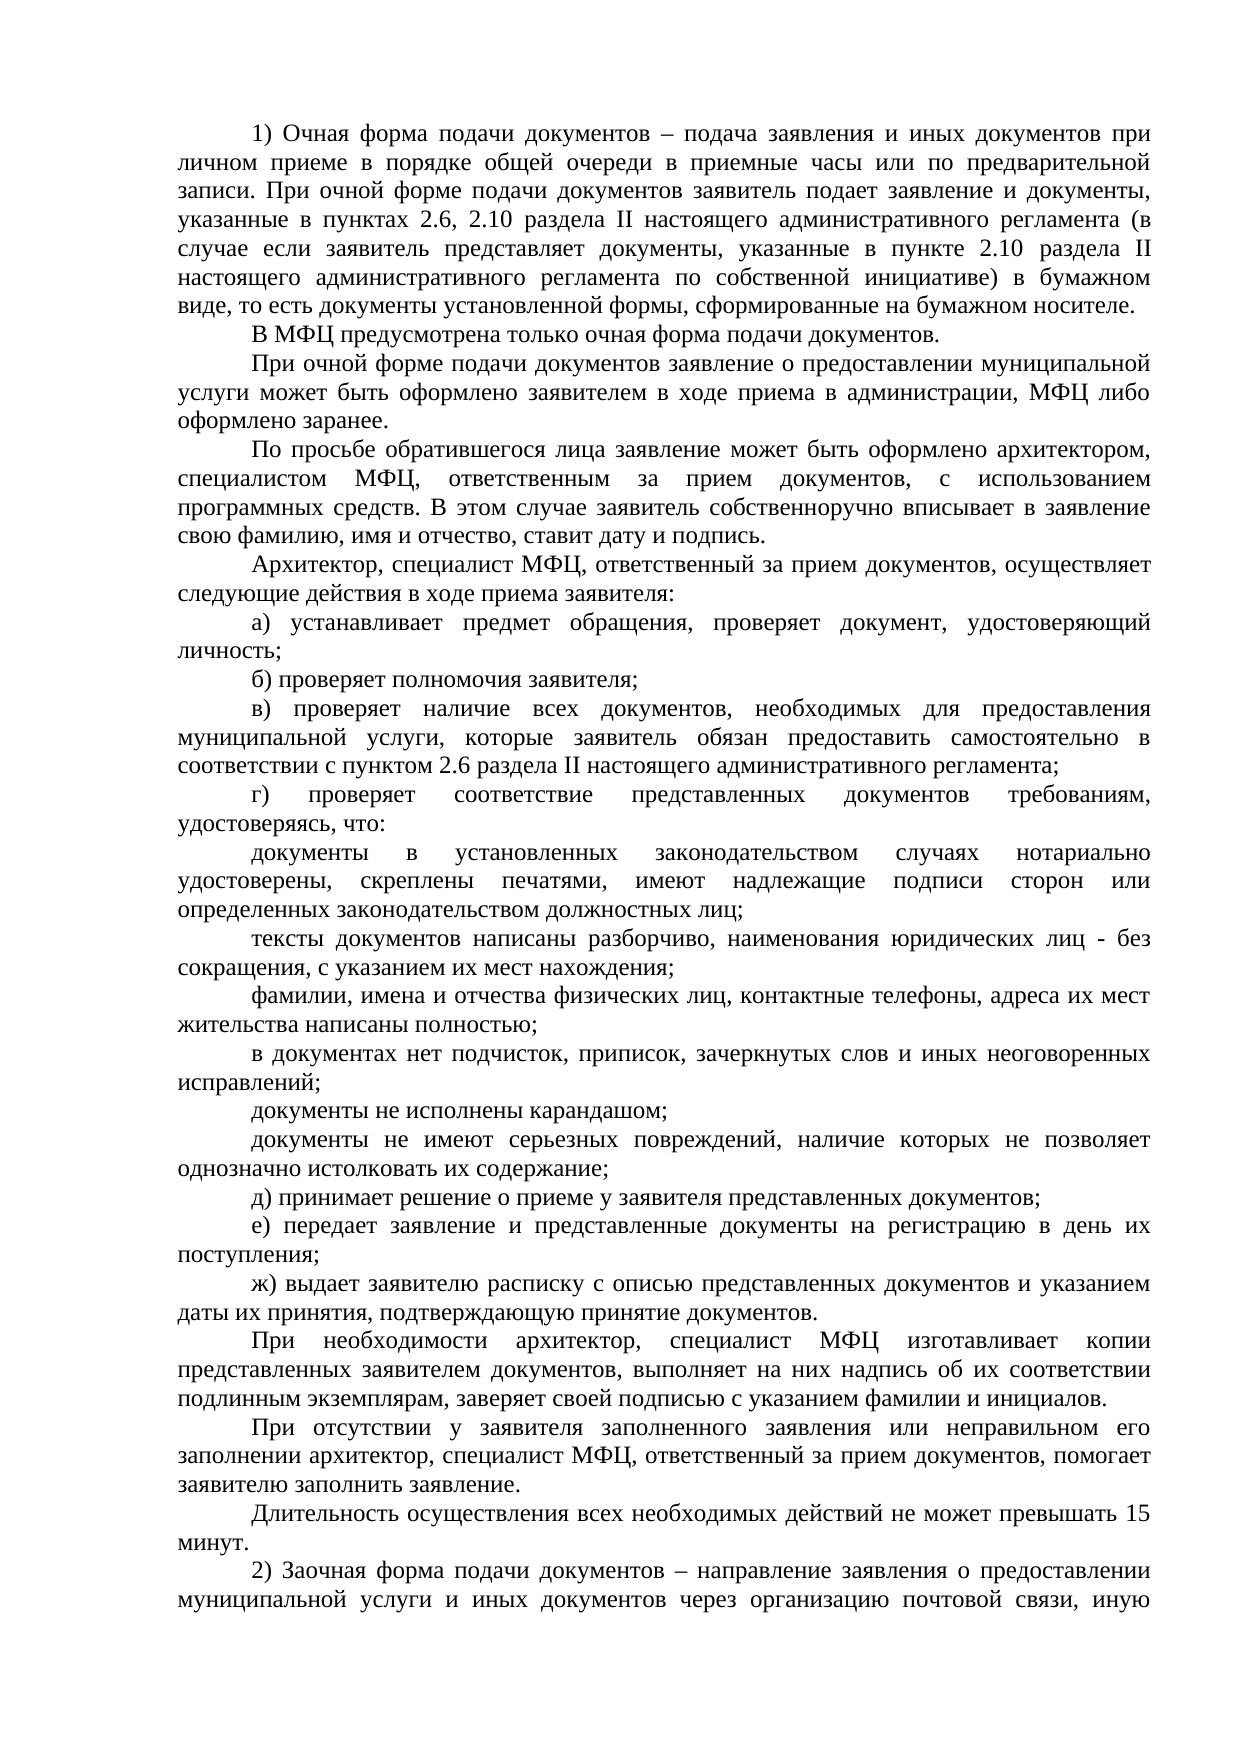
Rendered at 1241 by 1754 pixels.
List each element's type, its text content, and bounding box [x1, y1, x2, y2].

text фамилии, имена и отчества физических лиц, контактные телефоны, адреса их мест жительства написаны полностью; [177, 981, 1152, 1038]
text б) проверяет полномочия заявителя; [177, 664, 1152, 693]
text г) проверяет соответствие представленных документов требованиям, удостоверяясь, что: [177, 779, 1152, 837]
text Длительность осуществления всех необходимых действий не может превышать 15 минут. [177, 1498, 1152, 1556]
text а) устанавливает предмет обращения, проверяет документ, удостоверяющий личность; [177, 607, 1152, 664]
text По просьбе обратившегося лица заявление может быть оформлено архитектором, специалистом МФЦ, ответственным за прием документов, с использованием программных средств. В этом случае заявитель собственноручно вписывает в заявление свою фамилию, имя и отчество, ставит дату и подпись. [177, 434, 1152, 549]
text тексты документов написаны разборчиво, наименования юридических лиц - без сокращения, с указанием их мест нахождения; [177, 923, 1152, 981]
text При очной форме подачи документов заявление о предоставлении муниципальной услуги может быть оформлено заявителем в ходе приема в администрации, МФЦ либо оформлено заранее. [177, 348, 1152, 434]
text В МФЦ предусмотрена только очная форма подачи документов. [177, 319, 1152, 348]
text документы не исполнены карандашом; [177, 1096, 1152, 1124]
text ж) выдает заявителю расписку с описью представленных документов и указанием даты их принятия, подтверждающую принятие документов. [177, 1268, 1152, 1326]
text При отсутствии у заявителя заполненного заявления или неправильном его заполнении архитектор, специалист МФЦ, ответственный за прием документов, помогает заявителю заполнить заявление. [177, 1412, 1152, 1498]
text Архитектор, специалист МФЦ, ответственный за прием документов, осуществляет следующие действия в ходе приема заявителя: [177, 549, 1152, 607]
text 1) Очная форма подачи документов – подача заявления и иных документов при личном приеме в порядке общей очереди в приемные часы или по предварительной записи. При очной форме подачи документов заявитель подает заявление и документы, указанные в пунктах 2.6, 2.10 раздела II настоящего административного регламента (в случае если заявитель представляет документы, указанные в пункте 2.10 раздела II настоящего административного регламента по собственной инициативе) в бумажном виде, то есть документы установленной формы, сформированные на бумажном носителе. [177, 118, 1152, 319]
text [177, 1556, 1152, 1613]
text документы в установленных законодательством случаях нотариально удостоверены, скреплены печатями, имеют надлежащие подписи сторон или определенных законодательством должностных лиц; [177, 837, 1152, 923]
text документы не имеют серьезных повреждений, наличие которых не позволяет однозначно истолковать их содержание; [177, 1124, 1152, 1182]
text в документах нет подчисток, приписок, зачеркнутых слов и иных неоговоренных исправлений; [177, 1038, 1152, 1096]
text При необходимости архитектор, специалист МФЦ изготавливает копии представленных заявителем документов, выполняет на них надпись об их соответствии подлинным экземплярам, заверяет своей подписью с указанием фамилии и инициалов. [177, 1326, 1152, 1412]
text д) принимает решение о приеме у заявителя представленных документов; [177, 1182, 1152, 1211]
text в) проверяет наличие всех документов, необходимых для предоставления муниципальной услуги, которые заявитель обязан предоставить самостоятельно в соответствии с пунктом 2.6 раздела II настоящего административного регламента; [177, 693, 1152, 779]
text е) передает заявление и представленные документы на регистрацию в день их поступления; [177, 1211, 1152, 1268]
